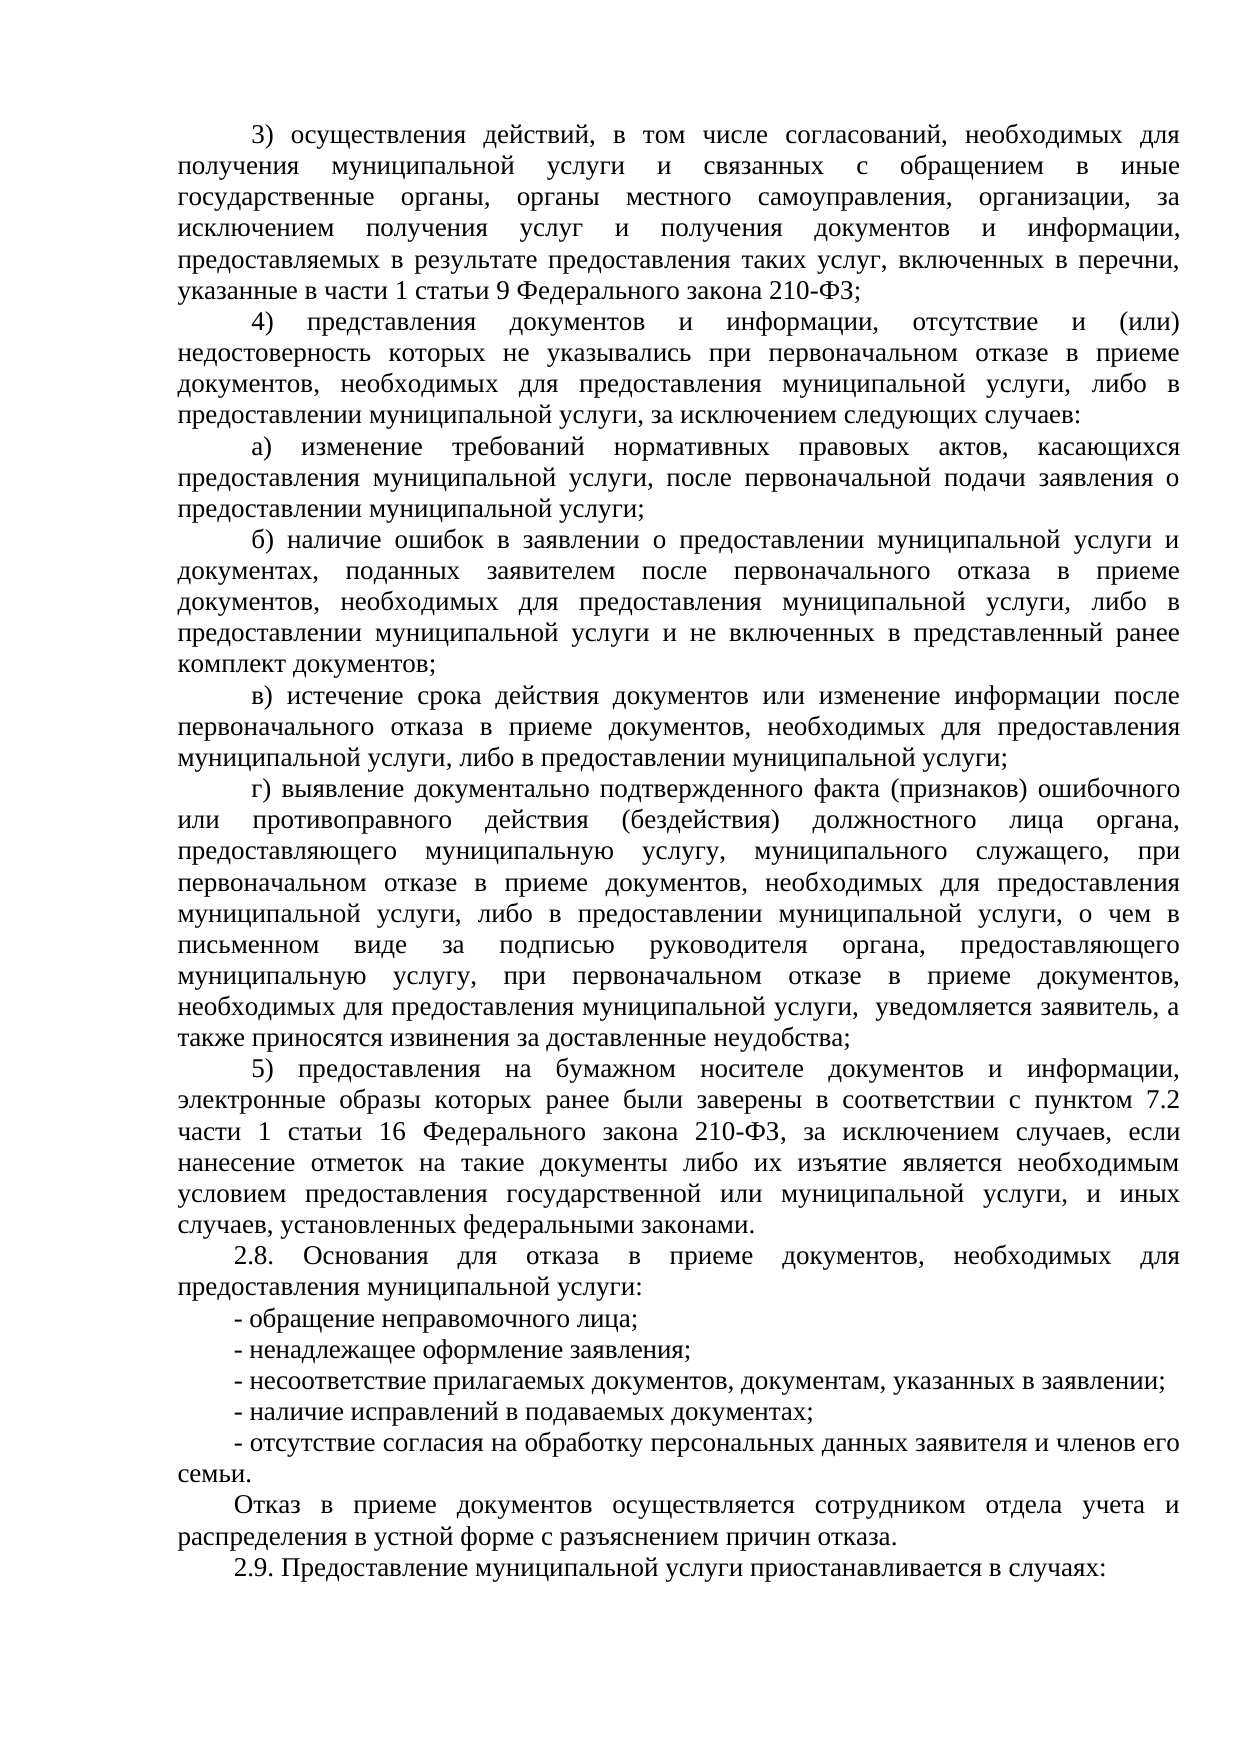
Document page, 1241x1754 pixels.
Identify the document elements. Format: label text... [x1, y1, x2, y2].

text 3) осуществления действий, в том числе согласований, необходимых для получения муниципальной услуги и связанных с обращением в иные государственные органы, органы местного самоуправления, организации, за исключением получения услуг и получения документов и информации, предоставляемых в результате предоставления таких услуг, включенных в перечни, указанные в части 1 статьи 9 Федерального закона 210-ФЗ; [177, 118, 1181, 305]
text 2.9. Предоставление муниципальной услуги приостанавливается в случаях: [177, 1551, 1181, 1582]
text в) истечение срока действия документов или изменение информации после первоначального отказа в приеме документов, необходимых для предоставления муниципальной услуги, либо в предоставлении муниципальной услуги; [177, 679, 1181, 772]
text - наличие исправлений в подаваемых документах; [177, 1395, 1181, 1426]
text а) изменение требований нормативных правовых актов, касающихся предоставления муниципальной услуги, после первоначальной подачи заявления о предоставлении муниципальной услуги; [177, 429, 1181, 523]
text - несоответствие прилагаемых документов, документам, указанных в заявлении; [177, 1364, 1181, 1395]
text - обращение неправомочного лица; [177, 1302, 1181, 1333]
text 4) представления документов и информации, отсутствие и (или) недостоверность которых не указывались при первоначальном отказе в приеме документов, необходимых для предоставления муниципальной услуги, либо в предоставлении муниципальной услуги, за исключением следующих случаев: [177, 305, 1181, 429]
text 2.8. Основания для отказа в приеме документов, необходимых для предоставления муниципальной услуги: [177, 1239, 1181, 1302]
text 5) предоставления на бумажном носителе документов и информации, электронные образы которых ранее были заверены в соответствии с пунктом 7.2 части 1 статьи 16 Федерального закона 210-ФЗ, за исключением случаев, если нанесение отметок на такие документы либо их изъятие является необходимым условием предоставления государственной или муниципальной услуги, и иных случаев, установленных федеральными законами. [177, 1052, 1181, 1239]
text б) наличие ошибок в заявлении о предоставлении муниципальной услуги и документах, поданных заявителем после первоначального отказа в приеме документов, необходимых для предоставления муниципальной услуги, либо в предоставлении муниципальной услуги и не включенных в представленный ранее комплект документов; [177, 523, 1181, 679]
text - ненадлежащее оформление заявления; [177, 1333, 1181, 1364]
text - отсутствие согласия на обработку персональных данных заявителя и членов его семьи. [177, 1426, 1181, 1488]
text г) выявление документально подтвержденного факта (признаков) ошибочного или противоправного действия (бездействия) должностного лица органа, предоставляющего муниципальную услугу, муниципального служащего, при первоначальном отказе в приеме документов, необходимых для предоставления муниципальной услуги, либо в предоставлении муниципальной услуги, о чем в письменном виде за подписью руководителя органа, предоставляющего муниципальную услугу, при первоначальном отказе в приеме документов, необходимых для предоставления муниципальной услуги, уведомляется заявитель, а также приносятся извинения за доставленные неудобства; [177, 772, 1181, 1052]
text Отказ в приеме документов осуществляется сотрудником отдела учета и распределения в устной форме с разъяснением причин отказа. [177, 1488, 1181, 1551]
